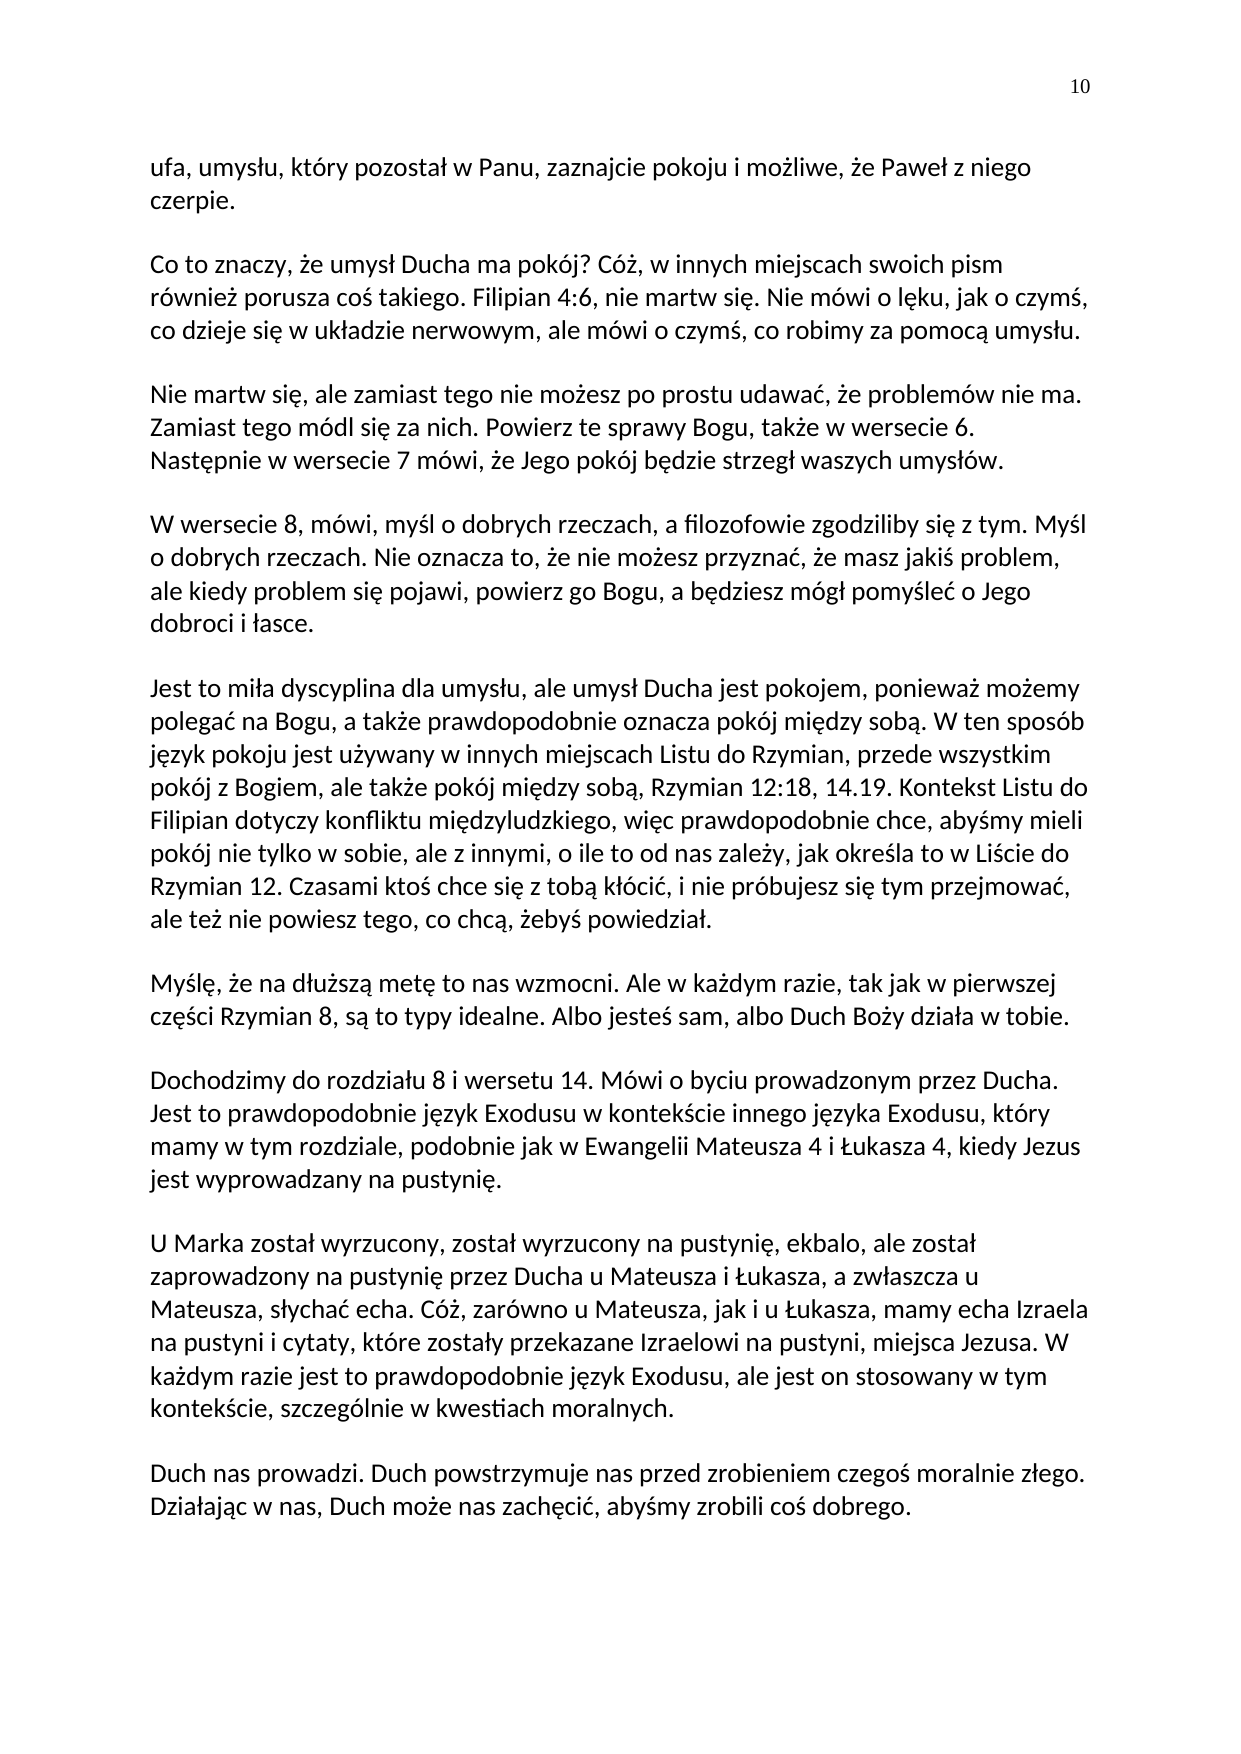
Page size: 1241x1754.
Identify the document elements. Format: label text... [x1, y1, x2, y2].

text Duch nas prowadzi. Duch powstrzymuje nas przed zrobieniem czegoś moralnie złego. Działając w nas, Duch może nas zachęcić, abyśmy zrobili coś dobrego. [150, 1456, 1090, 1522]
text W wersecie 8, mówi, myśl o dobrych rzeczach, a filozofowie zgodziliby się z tym. Myśl o dobrych rzeczach. Nie oznacza to, że nie możesz przyznać, że masz jakiś problem, ale kiedy problem się pojawi, powierz go Bogu, a będziesz mógł pomyśleć o Jego dobroci i łasce. [150, 508, 1090, 640]
text Jest to miła dyscyplina dla umysłu, ale umysł Ducha jest pokojem, ponieważ możemy polegać na Bogu, a także prawdopodobnie oznacza pokój między sobą. W ten sposób język pokoju jest używany w innych miejscach Listu do Rzymian, przede wszystkim pokój z Bogiem, ale także pokój między sobą, Rzymian 12:18, 14.19. Kontekst Listu do Filipian dotyczy konfliktu międzyludzkiego, więc prawdopodobnie chce, abyśmy mieli pokój nie tylko w sobie, ale z innymi, o ile to od nas zależy, jak określa to w Liście do Rzymian 12. Czasami ktoś chce się z tobą kłócić, i nie próbujesz się tym przejmować, ale też nie powiesz tego, co chcą, żebyś powiedział. [150, 671, 1090, 935]
text Co to znaczy, że umysł Ducha ma pokój? Cóż, w innych miejscach swoich pism również porusza coś takiego. Filipian 4:6, nie martw się. Nie mówi o lęku, jak o czymś, co dzieje się w układzie nerwowym, ale mówi o czymś, co robimy za pomocą umysłu. [150, 247, 1090, 346]
text Dochodzimy do rozdziału 8 i wersetu 14. Mówi o byciu prowadzonym przez Ducha. Jest to prawdopodobnie język Exodusu w kontekście innego języka Exodusu, który mamy w tym rozdziale, podobnie jak w Ewangelii Mateusza 4 i Łukasza 4, kiedy Jezus jest wyprowadzany na pustynię. [150, 1063, 1090, 1195]
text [150, 150, 1090, 216]
text Nie martw się, ale zamiast tego nie możesz po prostu udawać, że problemów nie ma. Zamiast tego módl się za nich. Powierz te sprawy Bogu, także w wersecie 6. Następnie w wersecie 7 mówi, że Jego pokój będzie strzegł waszych umysłów. [150, 377, 1090, 476]
text U Marka został wyrzucony, został wyrzucony na pustynię, ekbalo, ale został zaprowadzony na pustynię przez Ducha u Mateusza i Łukasza, a zwłaszcza u Mateusza, słychać echa. Cóż, zarówno u Mateusza, jak i u Łukasza, mamy echa Izraela na pustyni i cytaty, które zostały przekazane Izraelowi na pustyni, miejsca Jezusa. W każdym razie jest to prawdopodobnie język Exodusu, ale jest on stosowany w tym kontekście, szczególnie w kwestiach moralnych. [150, 1227, 1090, 1425]
text Myślę, że na dłuższą metę to nas wzmocni. Ale w każdym razie, tak jak w pierwszej części Rzymian 8, są to typy idealne. Albo jesteś sam, albo Duch Boży działa w tobie. [150, 966, 1090, 1032]
